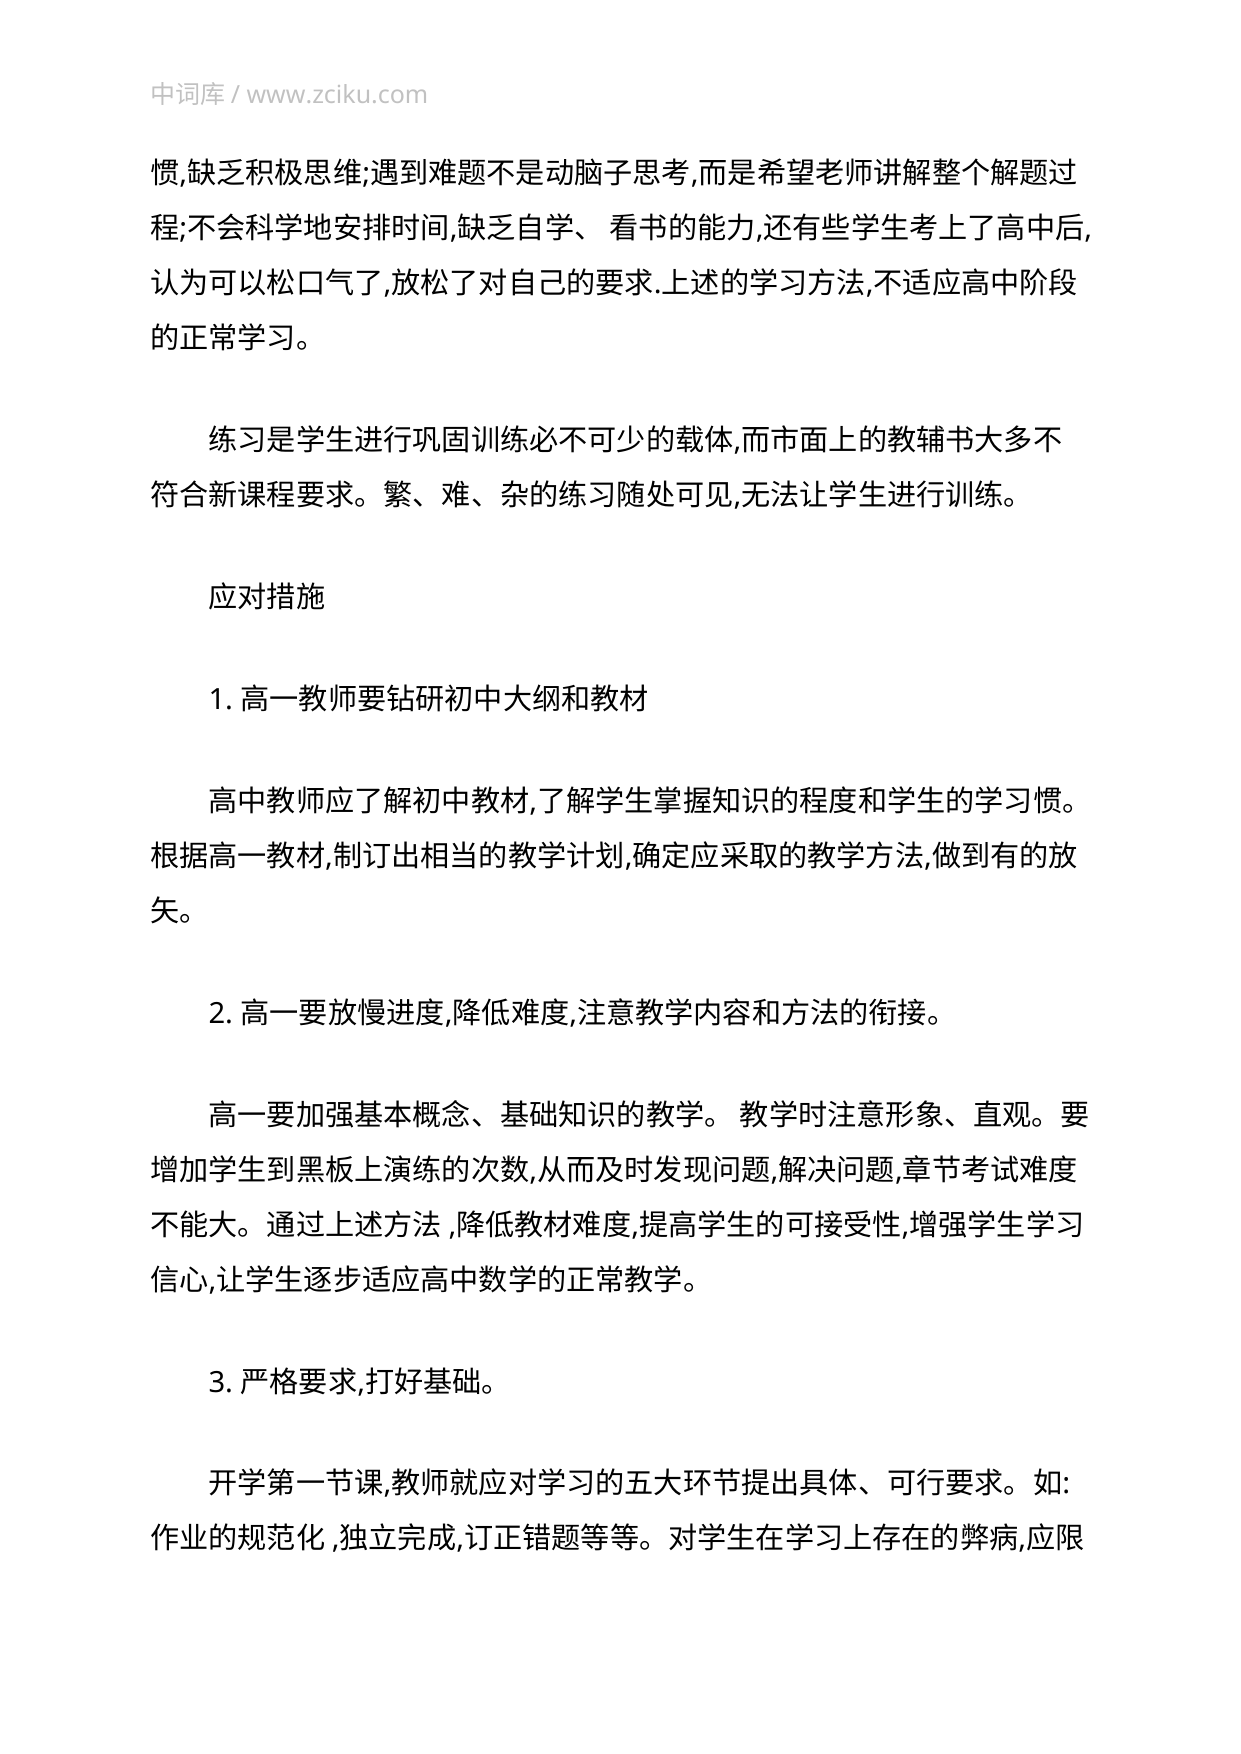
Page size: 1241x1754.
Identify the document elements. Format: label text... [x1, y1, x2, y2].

text 3. 严格要求,打好基础。 [150, 1358, 1090, 1401]
text 高中教师应了解初中教材,了解学生掌握知识的程度和学生的学习惯。根据高一教材,制订出相当的教学计划,确定应采取的教学方法,做到有的放矢。 [150, 777, 1090, 930]
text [150, 150, 1090, 357]
text 应对措施 [150, 574, 1090, 616]
text 高一要加强基本概念、基础知识的教学。 教学时注意形象、直观。要增加学生到黑板上演练的次数,从而及时发现问题,解决问题,章节考试难度不能大。通过上述方法 ,降低教材难度,提高学生的可接受性,增强学生学习信心,让学生逐步适应高中数学的正常教学。 [150, 1091, 1090, 1298]
text 1. 高一教师要钻研初中大纲和教材 [150, 676, 1090, 718]
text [150, 1460, 1090, 1557]
text 练习是学生进行巩固训练必不可少的载体,而市面上的教辅书大多不符合新课程要求。繁、难、杂的练习随处可见,无法让学生进行训练。 [150, 417, 1090, 514]
text 2. 高一要放慢进度,降低难度,注意教学内容和方法的衔接。 [150, 989, 1090, 1032]
